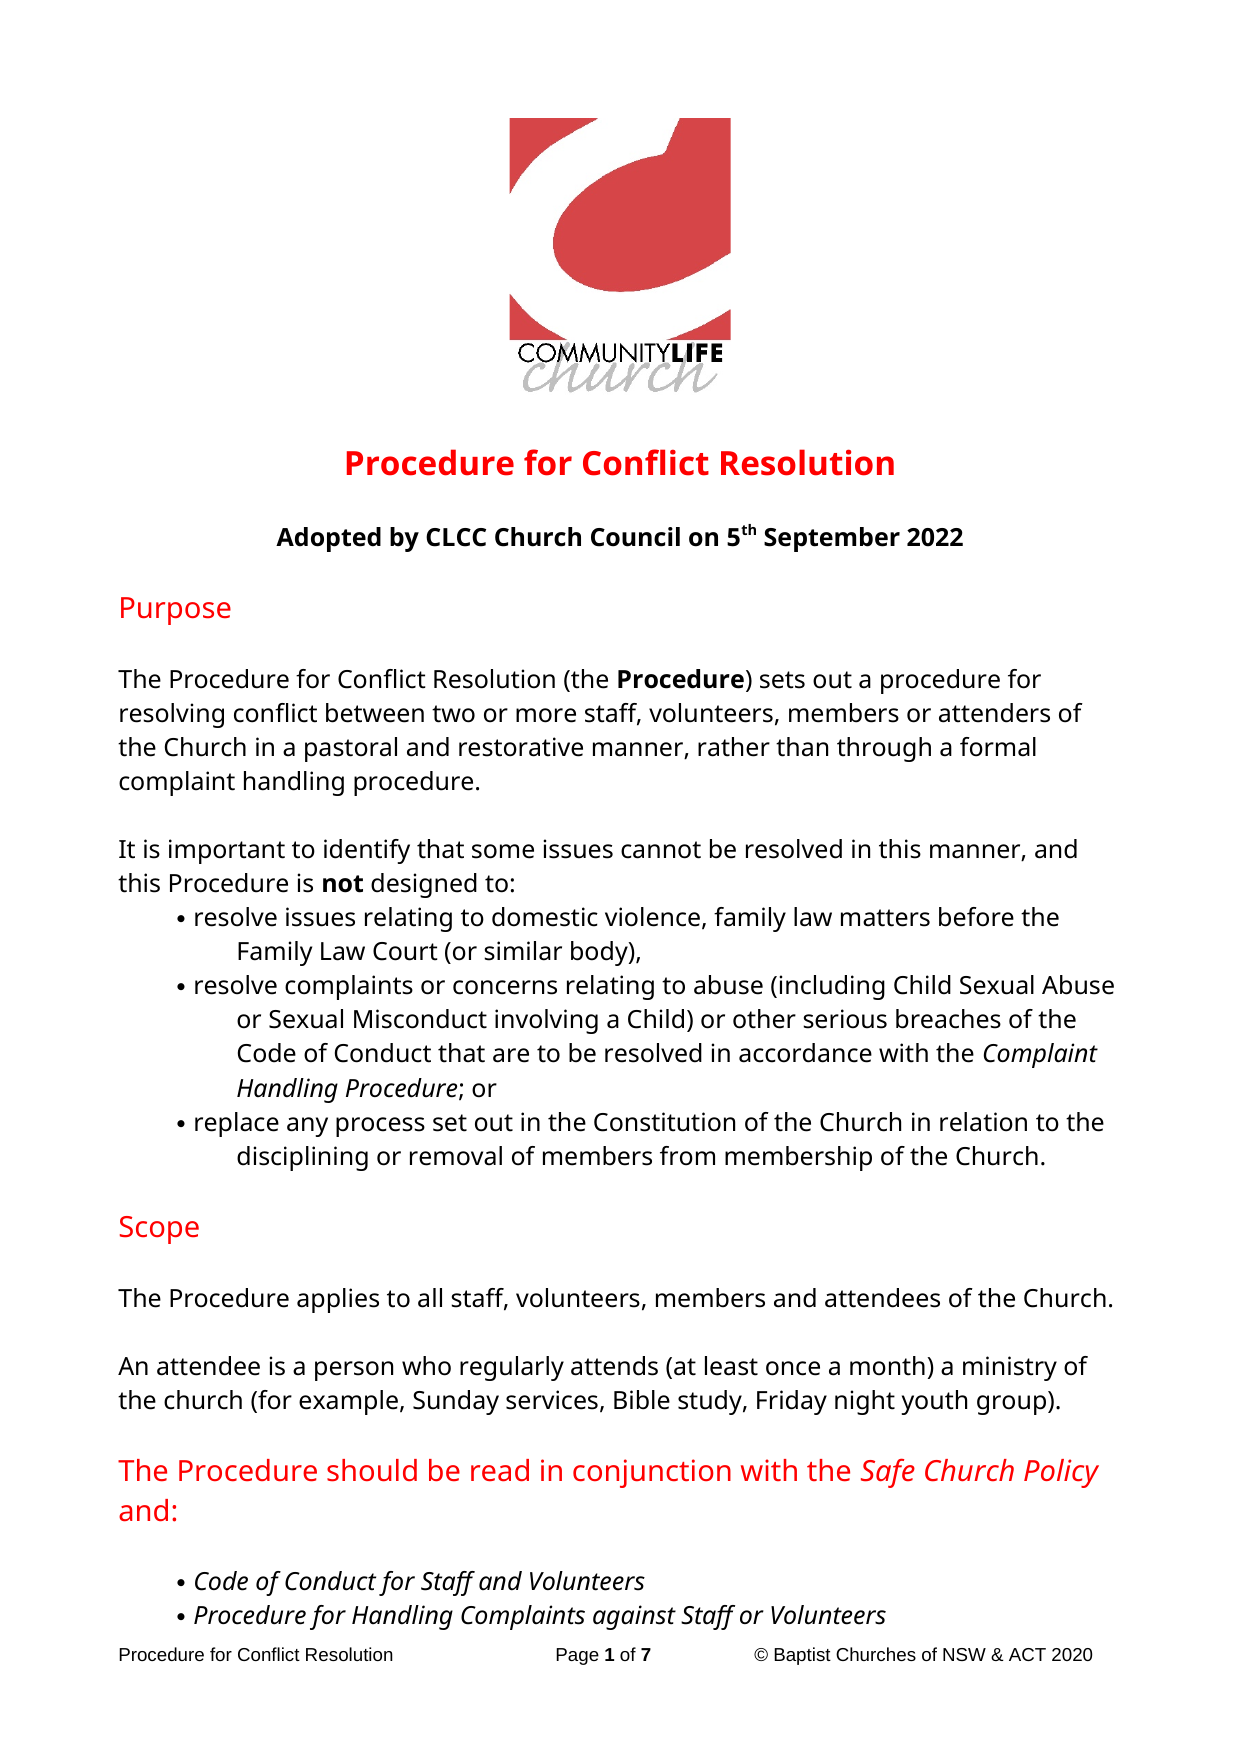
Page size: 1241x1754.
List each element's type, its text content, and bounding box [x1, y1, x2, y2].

list Procedure for Handling Complaints against Staff or Volunteers [177, 1598, 1122, 1632]
text The Procedure for Conflict Resolution (the Procedure) sets out a procedure for resolving conflict between two or more staff, volunteers, members or attenders of the Church in a pastoral and restorative manner, rather than through a formal complaint handling procedure. [118, 661, 1122, 798]
text It is important to identify that some issues cannot be resolved in this manner, and this Procedure is not designed to: [118, 832, 1122, 900]
text Purpose [118, 588, 1122, 627]
list Code of Conduct for Staff and Volunteers [177, 1564, 1122, 1598]
list resolve complaints or concerns relating to abuse (including Child Sexual Abuse or Sexual Misconduct involving a Child) or other serious breaches of the Code of Conduct that are to be resolved in accordance with the Complaint Handling Procedure; or [177, 968, 1122, 1104]
text Scope [118, 1206, 1122, 1280]
text An attendee is a person who regularly attends (at least once a month) a ministry of the church (for example, Sunday services, Bible study, Friday night youth group). [118, 1348, 1122, 1416]
text Adopted by CLCC Church Council on 5th September 2022 [118, 519, 1122, 554]
list resolve issues relating to domestic violence, family law matters before the Family Law Court (or similar body), [177, 900, 1122, 968]
text The Procedure should be read in conjunction with the Safe Church Policy and: [118, 1451, 1122, 1530]
text Procedure for Conflict Resolution [118, 440, 1122, 486]
picture [509, 118, 731, 395]
text The Procedure applies to all staff, volunteers, members and attendees of the Church. [118, 1280, 1122, 1314]
list replace any process set out in the Constitution of the Church in relation to the disciplining or removal of members from membership of the Church. [177, 1104, 1122, 1172]
